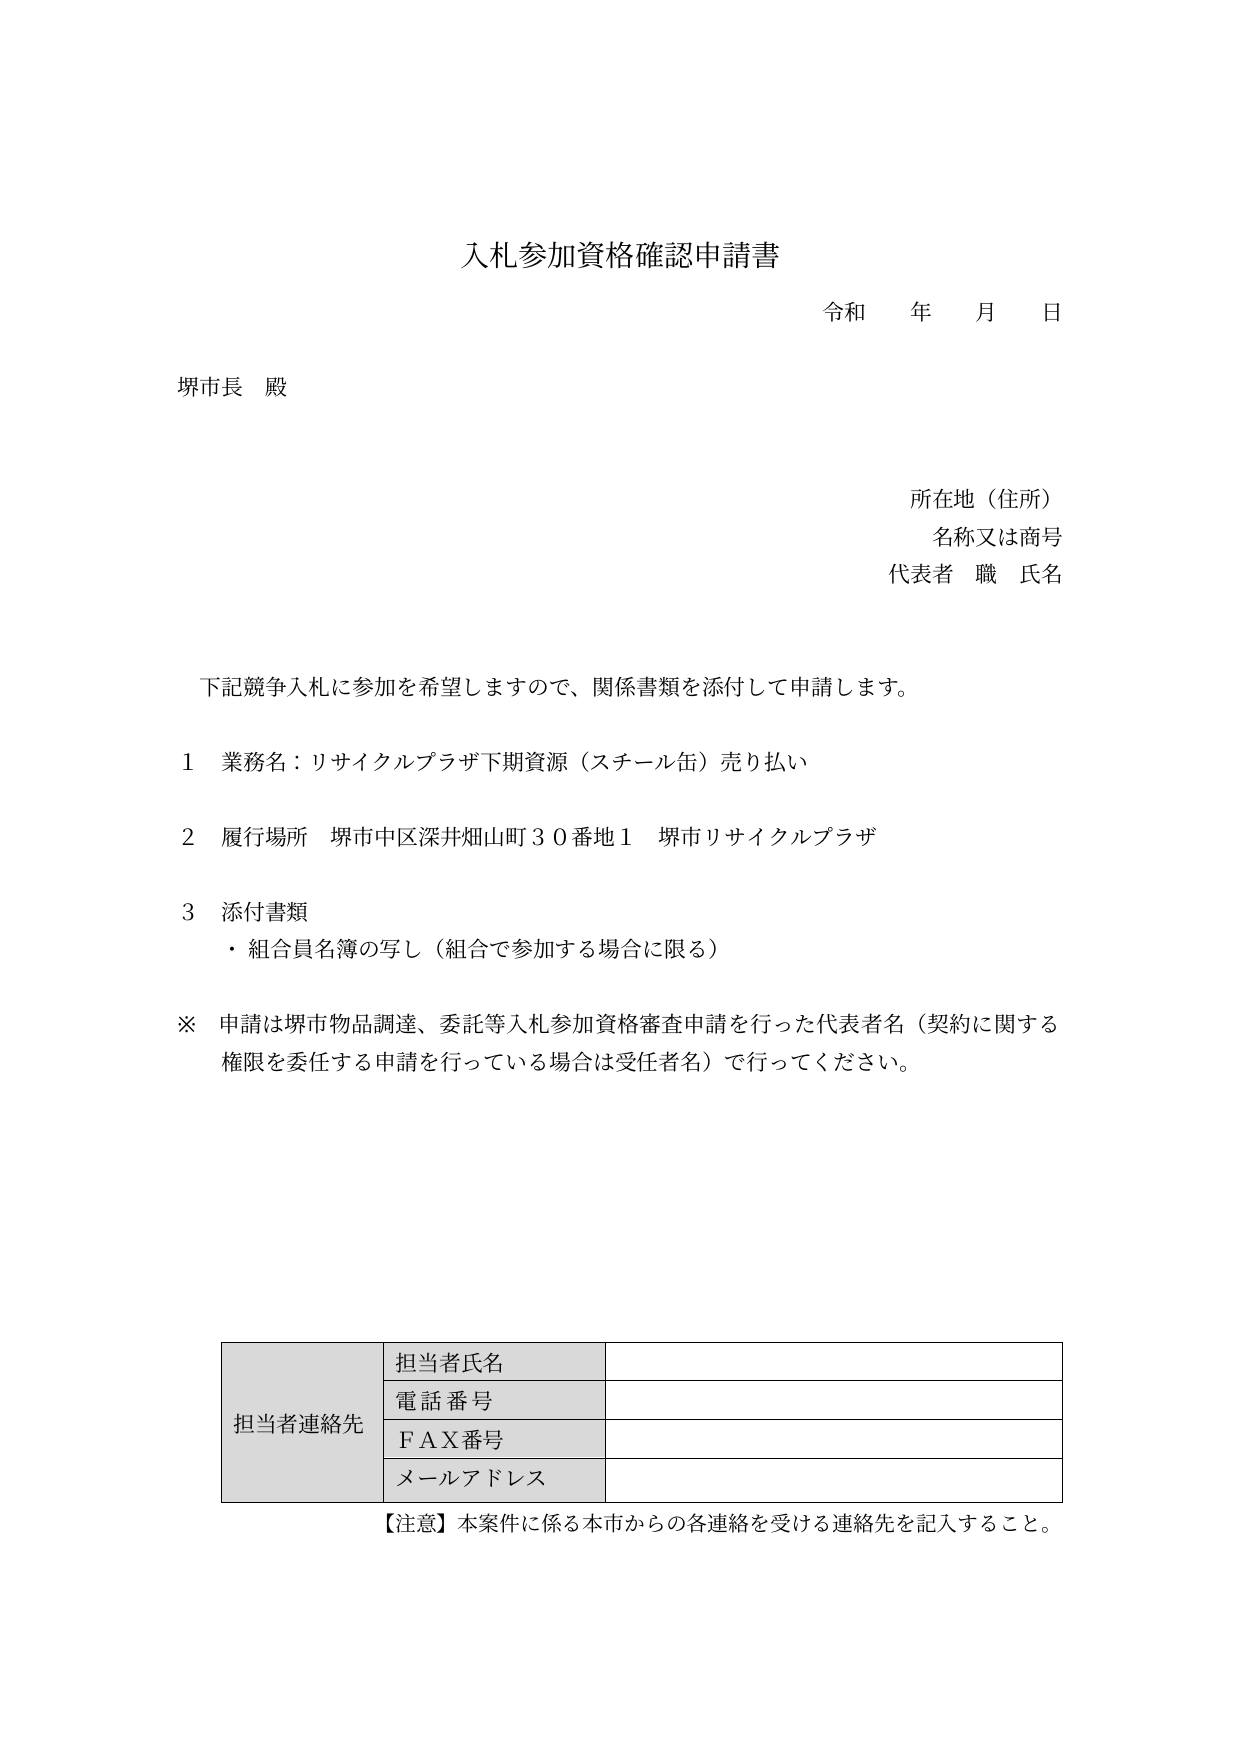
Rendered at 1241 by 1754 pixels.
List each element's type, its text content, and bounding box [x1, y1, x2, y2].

table_cell 電話番号 [384, 1381, 605, 1419]
text 所在地（住所） [177, 479, 1063, 517]
text 令和 年 月 日 [177, 292, 1063, 329]
table_cell メールアドレス [384, 1459, 605, 1502]
text ・ 組合員名簿の写し（組合で参加する場合に限る） [177, 929, 1063, 967]
table_cell ＦＡＸ番号 [384, 1420, 605, 1457]
text ２ 履行場所 堺市中区深井畑山町３０番地１ 堺市リサイクルプラザ [177, 817, 1063, 854]
table_header 担当者氏名 [384, 1343, 605, 1380]
text 代表者 職 氏名 [177, 554, 1063, 592]
text 堺市長 殿 [177, 367, 1063, 404]
table_header [606, 1343, 1062, 1380]
table_cell [606, 1420, 1062, 1457]
text 入札参加資格確認申請書 [177, 217, 1063, 292]
table_cell [606, 1459, 1062, 1502]
table_cell [606, 1381, 1062, 1419]
text 下記競争入札に参加を希望しますので、関係書類を添付して申請します。 [177, 667, 1063, 704]
text ３ 添付書類 [177, 892, 1063, 929]
text ※ 申請は堺市物品調達、委託等入札参加資格審査申請を行った代表者名（契約に関する権限を委任する申請を行っている場合は受任者名）で行ってください。 [177, 1004, 1063, 1079]
table_header 担当者連絡先 [222, 1343, 383, 1502]
text １ 業務名：リサイクルプラザ下期資源（スチール缶）売り払い [177, 742, 1063, 779]
text 名称又は商号 [177, 517, 1063, 554]
text 【注意】本案件に係る本市からの各連絡を受ける連絡先を記入すること。 [177, 1503, 1063, 1541]
